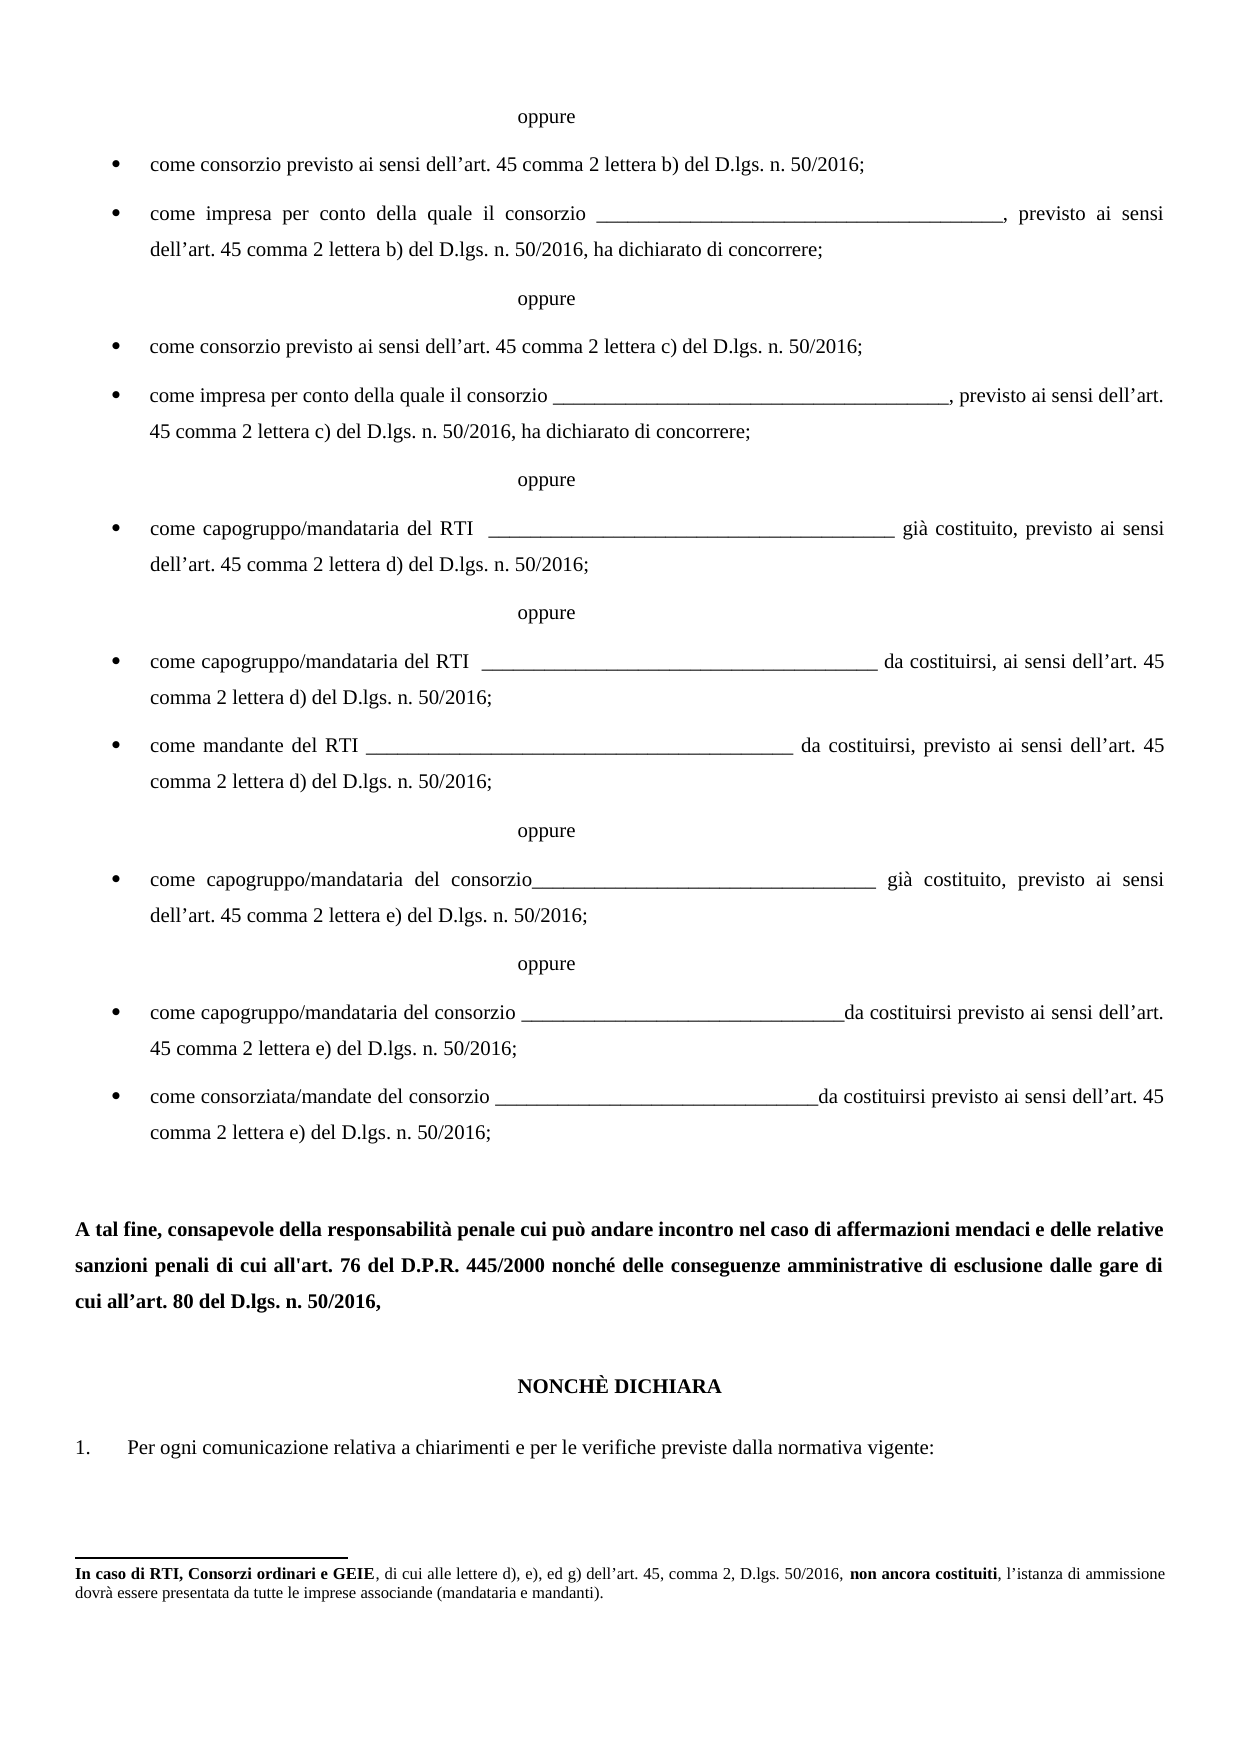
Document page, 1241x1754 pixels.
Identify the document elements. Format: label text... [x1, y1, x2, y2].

list come consorzio previsto ai sensi dell’art. 45 comma 2 lettera b) del D.lgs. n. 50/2016; [112, 152, 1165, 176]
text oppure [445, 818, 1165, 842]
text NONCHÈ DICHIARA [75, 1374, 1165, 1398]
list come capogruppo/mandataria del consorzio_________________________________ già costituito, previsto ai sensi dell’art. 45 comma 2 lettera e) del D.lgs. n. 50/2016; [112, 866, 1165, 927]
list come impresa per conto della quale il consorzio _______________________________________, previsto ai sensi dell’art. 45 comma 2 lettera b) del D.lgs. n. 50/2016, ha dichiarato di concorrere; [112, 201, 1165, 261]
list come consorzio previsto ai sensi dell’art. 45 comma 2 lettera c) del D.lgs. n. 50/2016; [112, 334, 1165, 358]
text oppure [445, 104, 1165, 128]
list come capogruppo/mandataria del RTI _______________________________________ già costituito, previsto ai sensi dell’art. 45 comma 2 lettera d) del D.lgs. n. 50/2016; [112, 516, 1165, 576]
list come mandante del RTI _________________________________________ da costituirsi, previsto ai sensi dell’art. 45 comma 2 lettera d) del D.lgs. n. 50/2016; [112, 733, 1165, 793]
text 1. Per ogni comunicazione relativa a chiarimenti e per le verifiche previste dalla normativa vigente: [75, 1435, 1165, 1459]
text oppure [445, 467, 1165, 491]
text oppure [445, 951, 1165, 975]
list come capogruppo/mandataria del RTI ______________________________________ da costituirsi, ai sensi dell’art. 45 comma 2 lettera d) del D.lgs. n. 50/2016; [112, 649, 1165, 709]
text oppure [445, 600, 1165, 624]
list come capogruppo/mandataria del consorzio _______________________________da costituirsi previsto ai sensi dell’art. 45 comma 2 lettera e) del D.lgs. n. 50/2016; [112, 999, 1165, 1060]
list come impresa per conto della quale il consorzio ______________________________________, previsto ai sensi dell’art. 45 comma 2 lettera c) del D.lgs. n. 50/2016, ha dichiarato di concorrere; [112, 382, 1165, 443]
list come consorziata/mandate del consorzio _______________________________da costituirsi previsto ai sensi dell’art. 45 comma 2 lettera e) del D.lgs. n. 50/2016; [112, 1084, 1165, 1144]
text oppure [445, 285, 1165, 309]
text A tal fine, consapevole della responsabilità penale cui può andare incontro nel caso di affermazioni mendaci e delle relative sanzioni penali di cui all'art. 76 del D.P.R. 445/2000 nonché delle conseguenze amministrative di esclusione dalle gare di cui all’art. 80 del D.lgs. n. 50/2016, [75, 1217, 1165, 1313]
